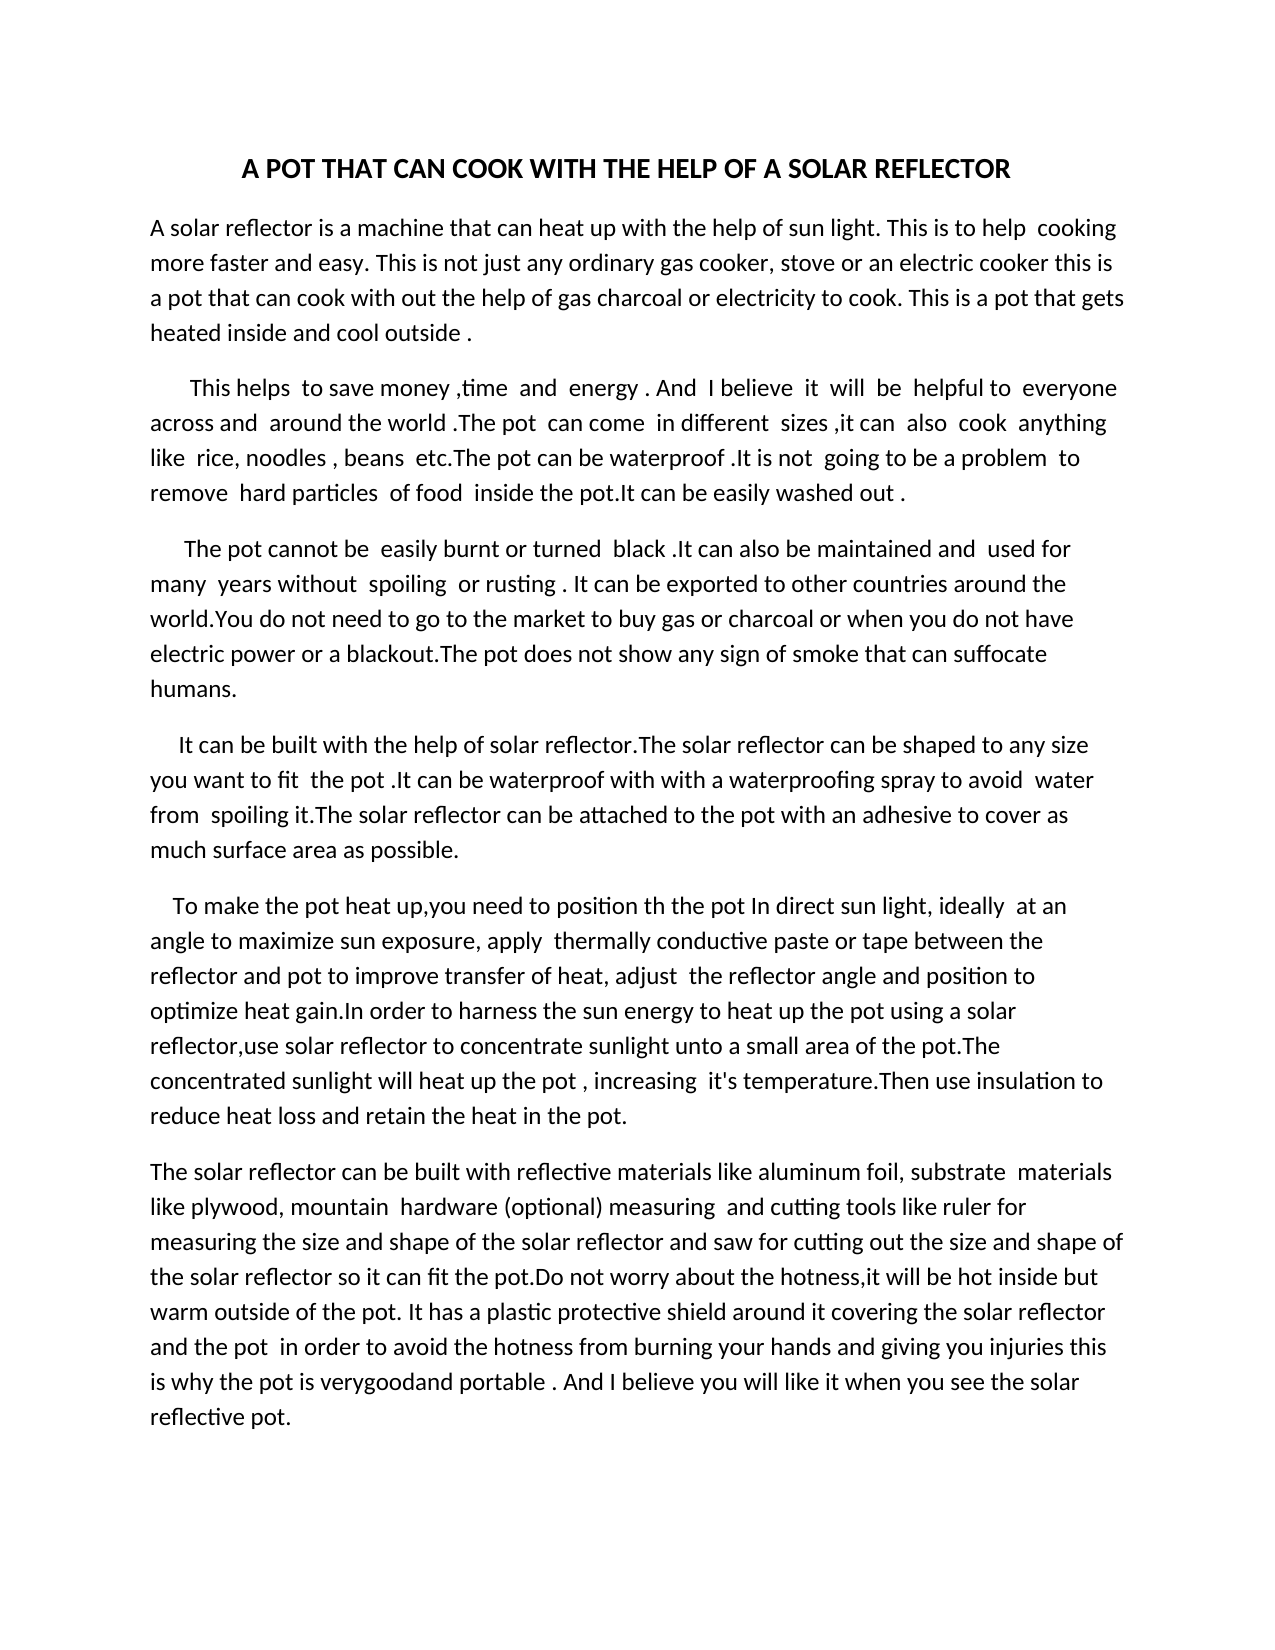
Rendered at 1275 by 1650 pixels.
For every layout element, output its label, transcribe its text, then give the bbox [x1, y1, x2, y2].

text The solar reflector can be built with reflective materials like aluminum foil, substrate materials like plywood, mountain hardware (optional) measuring and cutting tools like ruler for measuring the size and shape of the solar reflector and saw for cutting out the size and shape of the solar reflector so it can fit the pot.Do not worry about the hotness,it will be hot inside but warm outside of the pot. It has a plastic protective shield around it covering the solar reflector and the pot in order to avoid the hotness from burning your hands and giving you injuries this is why the pot is verygoodand portable . And I believe you will like it when you see the solar reflective pot. [150, 1156, 1125, 1431]
text To make the pot heat up,you need to position th the pot In direct sun light, ideally at an angle to maximize sun exposure, apply thermally conductive paste or tape between the reflector and pot to improve transfer of heat, adjust the reflector angle and position to optimize heat gain.In order to harness the sun energy to heat up the pot using a solar reflector,use solar reflector to concentrate sunlight unto a small area of the pot.The concentrated sunlight will heat up the pot , increasing it's temperature.Then use insulation to reduce heat loss and retain the heat in the pot. [150, 890, 1125, 1131]
text This helps to save money ,time and energy . And I believe it will be helpful to everyone across and around the world .The pot can come in different sizes ,it can also cook anything like rice, noodles , beans etc.The pot can be waterproof .It is not going to be a problem to remove hard particles of food inside the pot.It can be easily washed out . [150, 373, 1125, 508]
text The pot cannot be easily burnt or turned black .It can also be maintained and used for many years without spoiling or rusting . It can be exported to other countries around the world.You do not need to go to the market to buy gas or charcoal or when you do not have electric power or a blackout.The pot does not show any sign of smoke that can suffocate humans. [150, 533, 1125, 704]
text A POT THAT CAN COOK WITH THE HELP OF A SOLAR REFLECTOR [150, 150, 1125, 186]
text A solar reflector is a machine that can heat up with the help of sun light. This is to help cooking more faster and easy. This is not just any ordinary gas cooker, stove or an electric cooker this is a pot that can cook with out the help of gas charcoal or electricity to cook. This is a pot that gets heated inside and cool outside . [150, 212, 1125, 347]
text It can be built with the help of solar reflector.The solar reflector can be shaped to any size you want to fit the pot .It can be waterproof with with a waterproofing spray to avoid water from spoiling it.The solar reflector can be attached to the pot with an adhesive to cover as much surface area as possible. [150, 729, 1125, 865]
